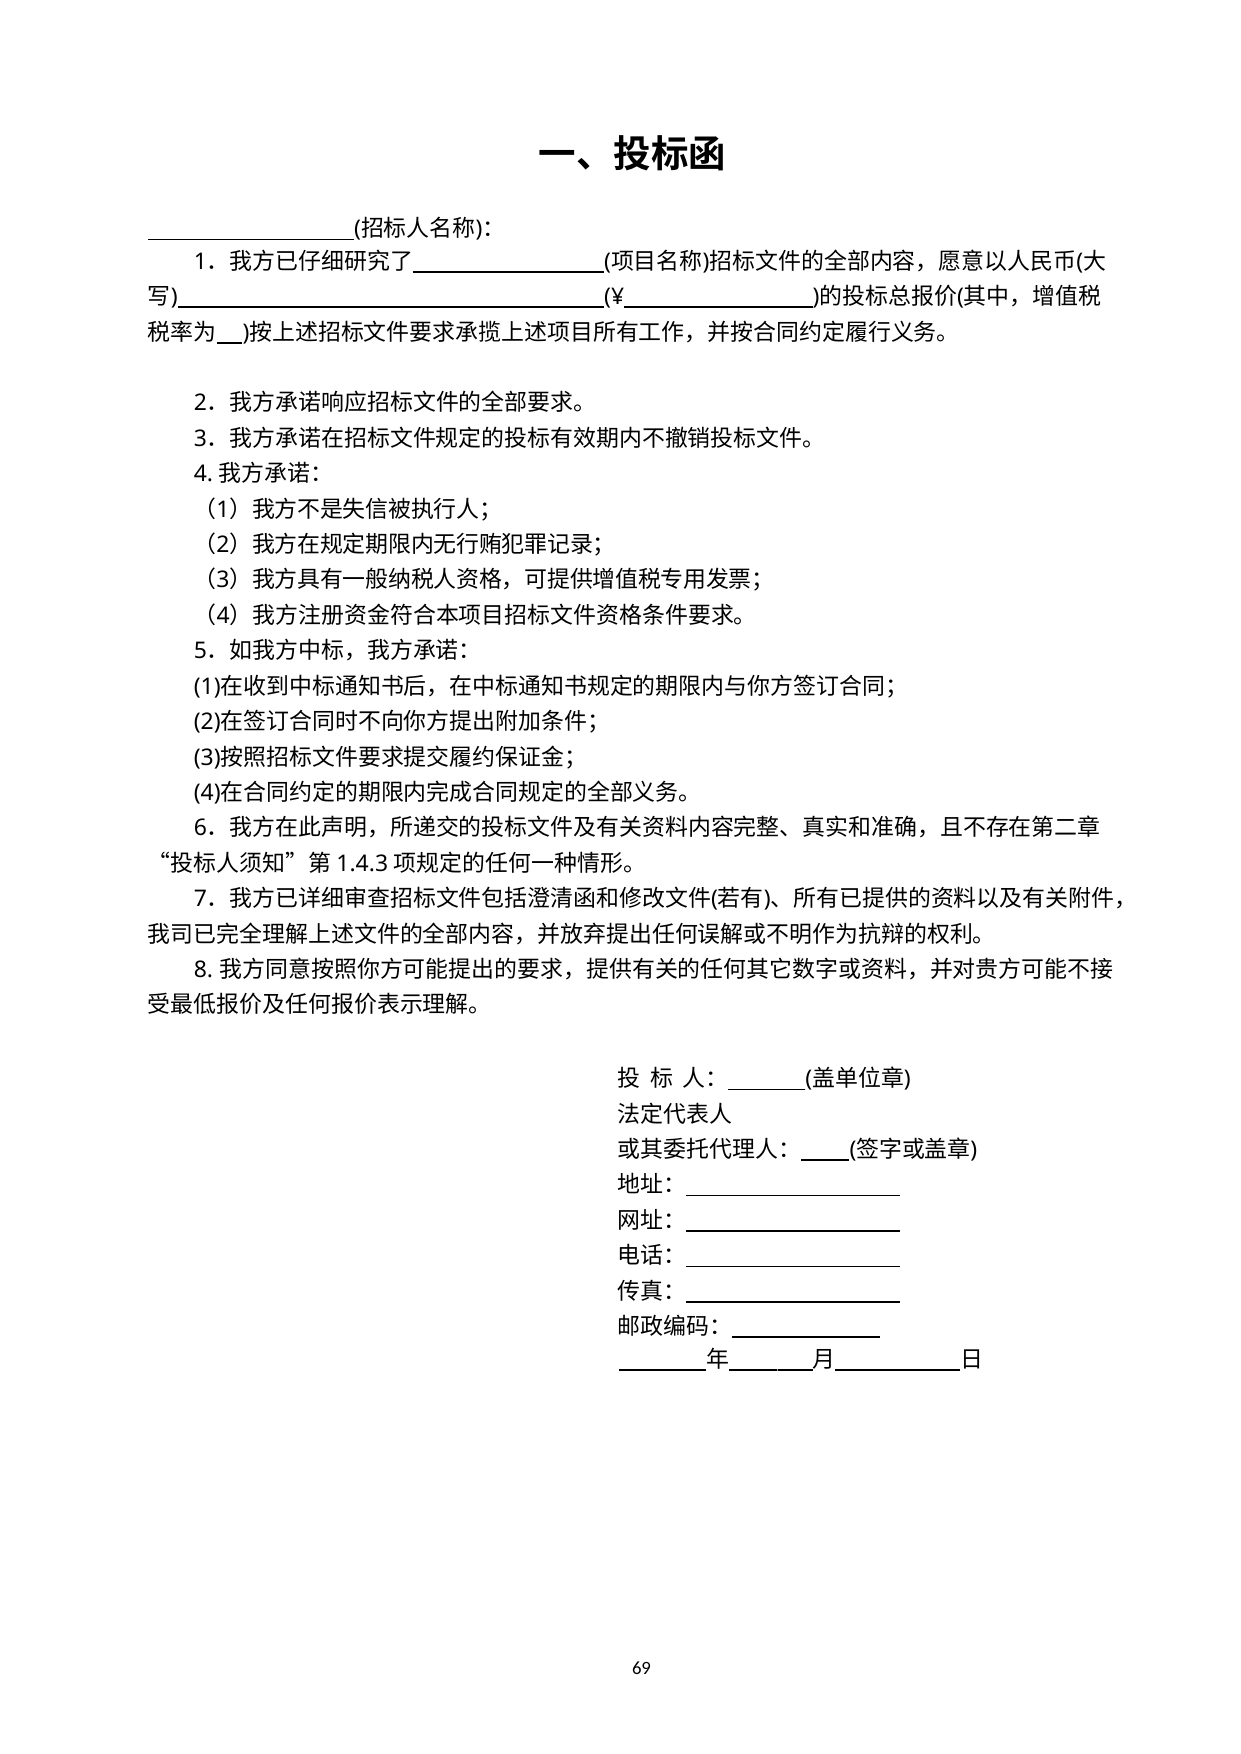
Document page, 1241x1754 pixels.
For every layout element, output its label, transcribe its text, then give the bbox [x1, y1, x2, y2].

text 地址： [148, 1162, 1118, 1197]
text 1．我方已仔细研究了 (项目名称)招标文件的全部内容，愿意以人民币(大写) (¥ )的投标总报价(其中，增值税税率为 )按上述招标文件要求承揽上述项目所有工作，并按合同约定履行义务。 [148, 241, 1116, 347]
text 4. 我方承诺： [148, 453, 1116, 489]
text 一、投标函 [148, 124, 1116, 178]
text 3．我方承诺在招标文件规定的投标有效期内不撤销投标文件。 [148, 418, 1116, 453]
text 传真： [148, 1268, 1118, 1303]
text (2)在签订合同时不向你方提出附加条件； [148, 701, 1116, 737]
text 8. 我方同意按照你方可能提出的要求，提供有关的任何其它数字或资料，并对贵方可能不接受最低报价及任何报价表示理解。 [148, 949, 1116, 1020]
text （3）我方具有一般纳税人资格，可提供增值税专用发票； [148, 559, 1116, 595]
text (招标人名称)： [148, 205, 1116, 241]
text 或其委托代理人： (签字或盖章) [148, 1126, 1118, 1162]
text （4）我方注册资金符合本项目招标文件资格条件要求。 [148, 595, 1116, 630]
text 邮政编码： [148, 1303, 1118, 1339]
text （1）我方不是失信被执行人； [148, 489, 1116, 524]
text 投 标 人： (盖单位章) [148, 1055, 1118, 1091]
text 电话： [148, 1232, 1118, 1268]
text (4)在合同约定的期限内完成合同规定的全部义务。 [148, 772, 1116, 807]
text 2．我方承诺响应招标文件的全部要求。 [148, 382, 1116, 418]
text 网址： [148, 1197, 1118, 1232]
text 6．我方在此声明，所递交的投标文件及有关资料内容完整、真实和准确，且不存在第二章“投标人须知”第 1.4.3 项规定的任何一种情形。 [148, 807, 1116, 878]
text 5．如我方中标，我方承诺： [148, 630, 1116, 666]
text 7．我方已详细审查招标文件包括澄清函和修改文件(若有)、所有已提供的资料以及有关附件，我司已完全理解上述文件的全部内容，并放弃提出任何误解或不明作为抗辩的权利。 [148, 878, 1116, 949]
text 年 月 日 [148, 1339, 1028, 1374]
text (1)在收到中标通知书后，在中标通知书规定的期限内与你方签订合同； [148, 666, 1116, 701]
text （2）我方在规定期限内无行贿犯罪记录； [148, 524, 1116, 559]
text 法定代表人 [148, 1091, 1118, 1126]
text (3)按照招标文件要求提交履约保证金； [148, 737, 1116, 772]
